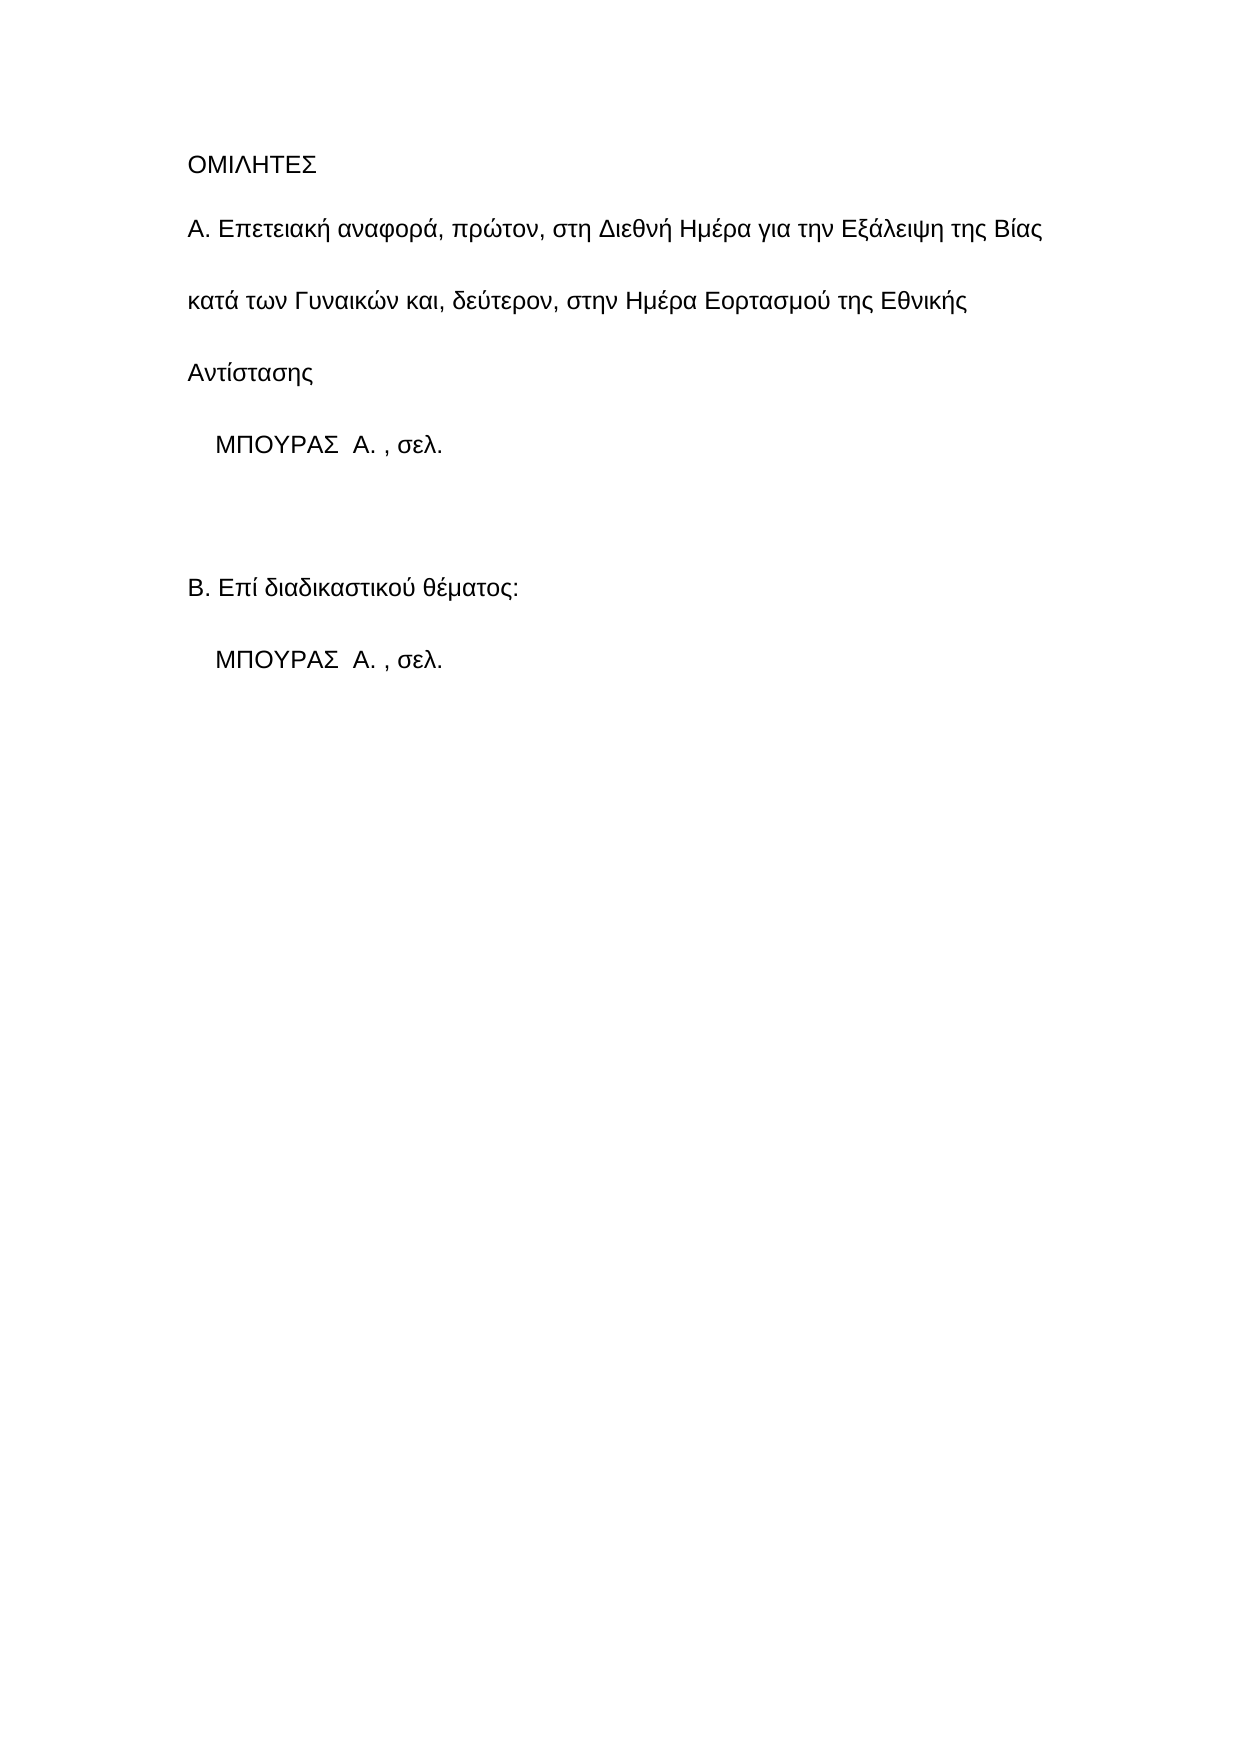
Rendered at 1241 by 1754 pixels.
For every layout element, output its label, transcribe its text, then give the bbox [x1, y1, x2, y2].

text ΟΜΙΛΗΤΕΣ [187, 150, 1053, 179]
text Α. Επετειακή αναφορά, πρώτον, στη Διεθνή Ημέρα για την Εξάλειψη της Βίας κατά των Γυναικών και, δεύτερον, στην Ημέρα Εορτασμού της Εθνικής Αντίστασης ΜΠΟΥΡΑΣ Α. , σελ. Β. Επί διαδικαστικού θέματος: ΜΠΟΥΡΑΣ Α. , σελ. [187, 214, 1053, 746]
